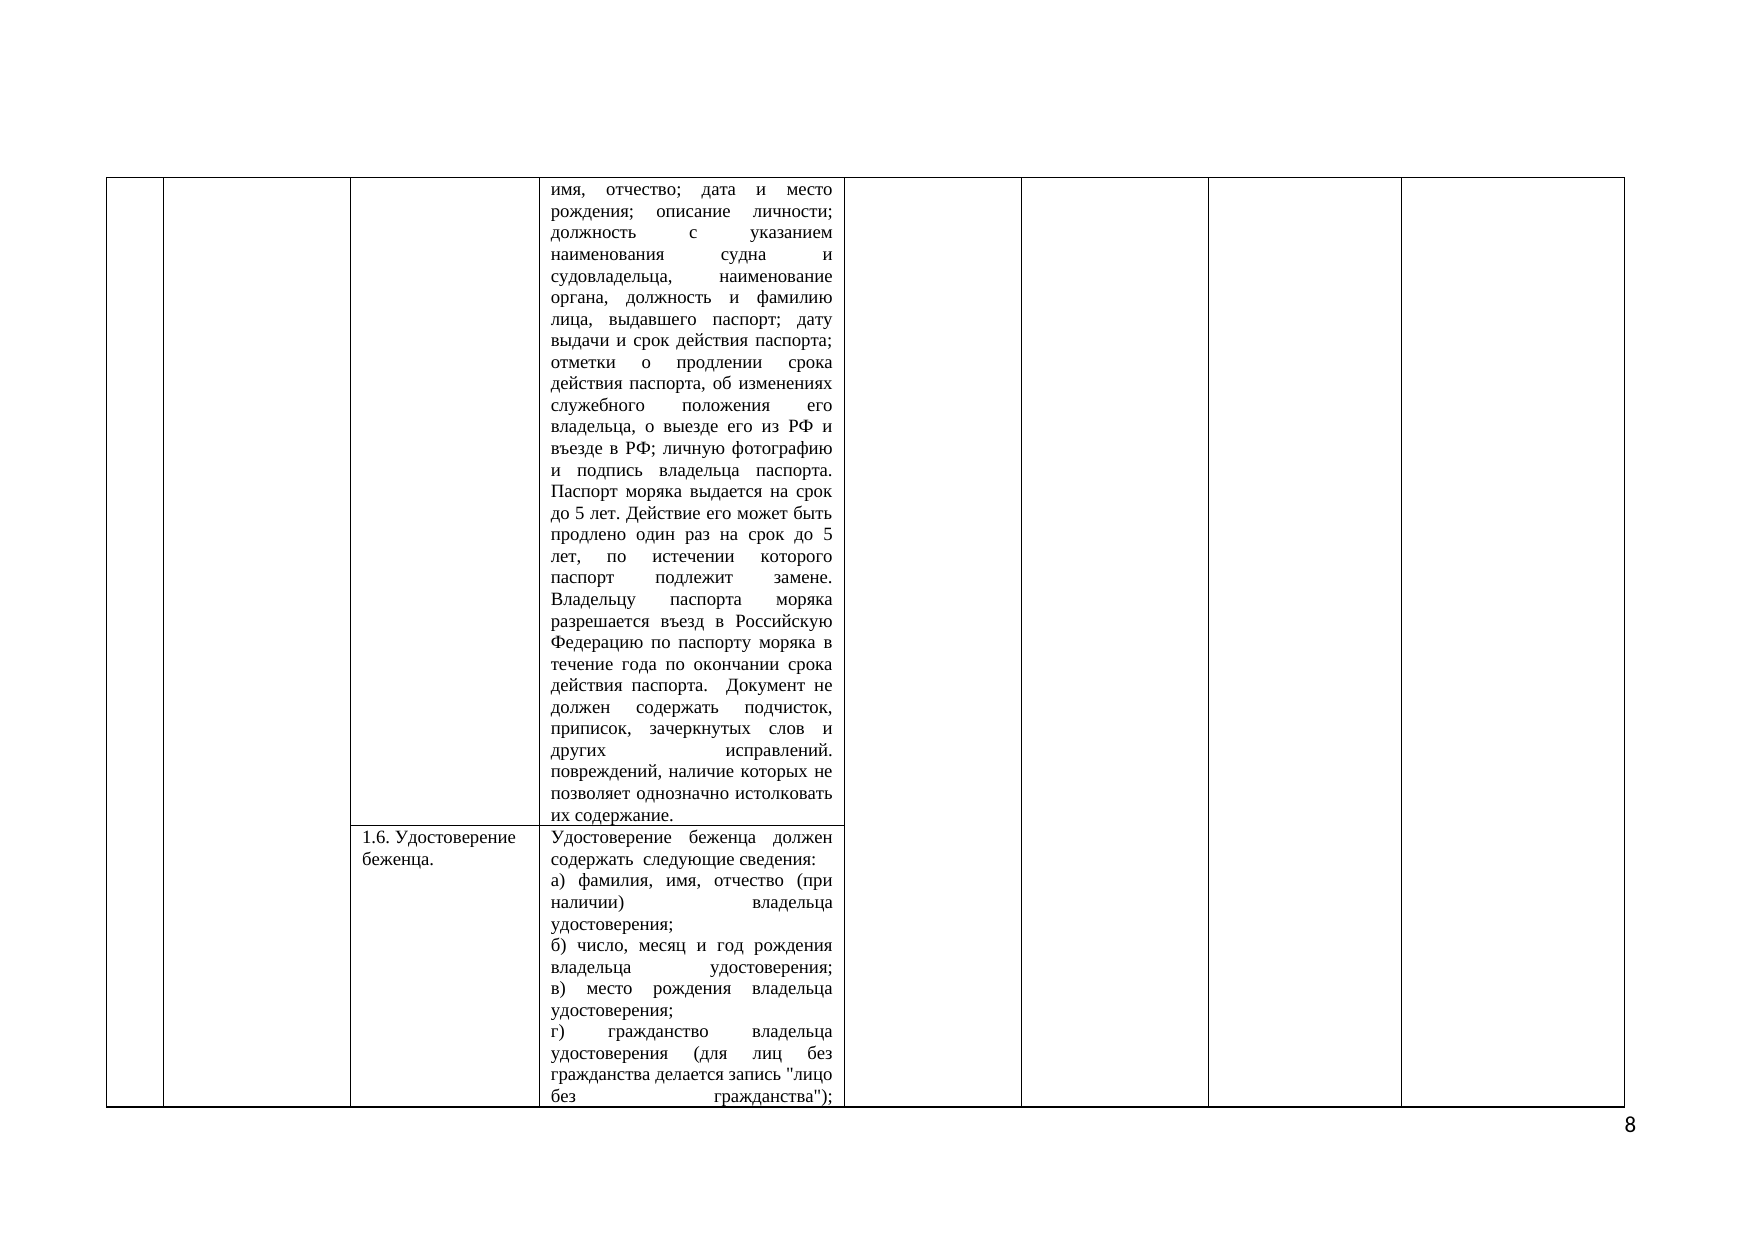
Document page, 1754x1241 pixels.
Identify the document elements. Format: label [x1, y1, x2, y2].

table_cell [351, 178, 539, 825]
table_cell [351, 826, 539, 1106]
table_cell [540, 826, 844, 1106]
table_cell [540, 178, 844, 825]
